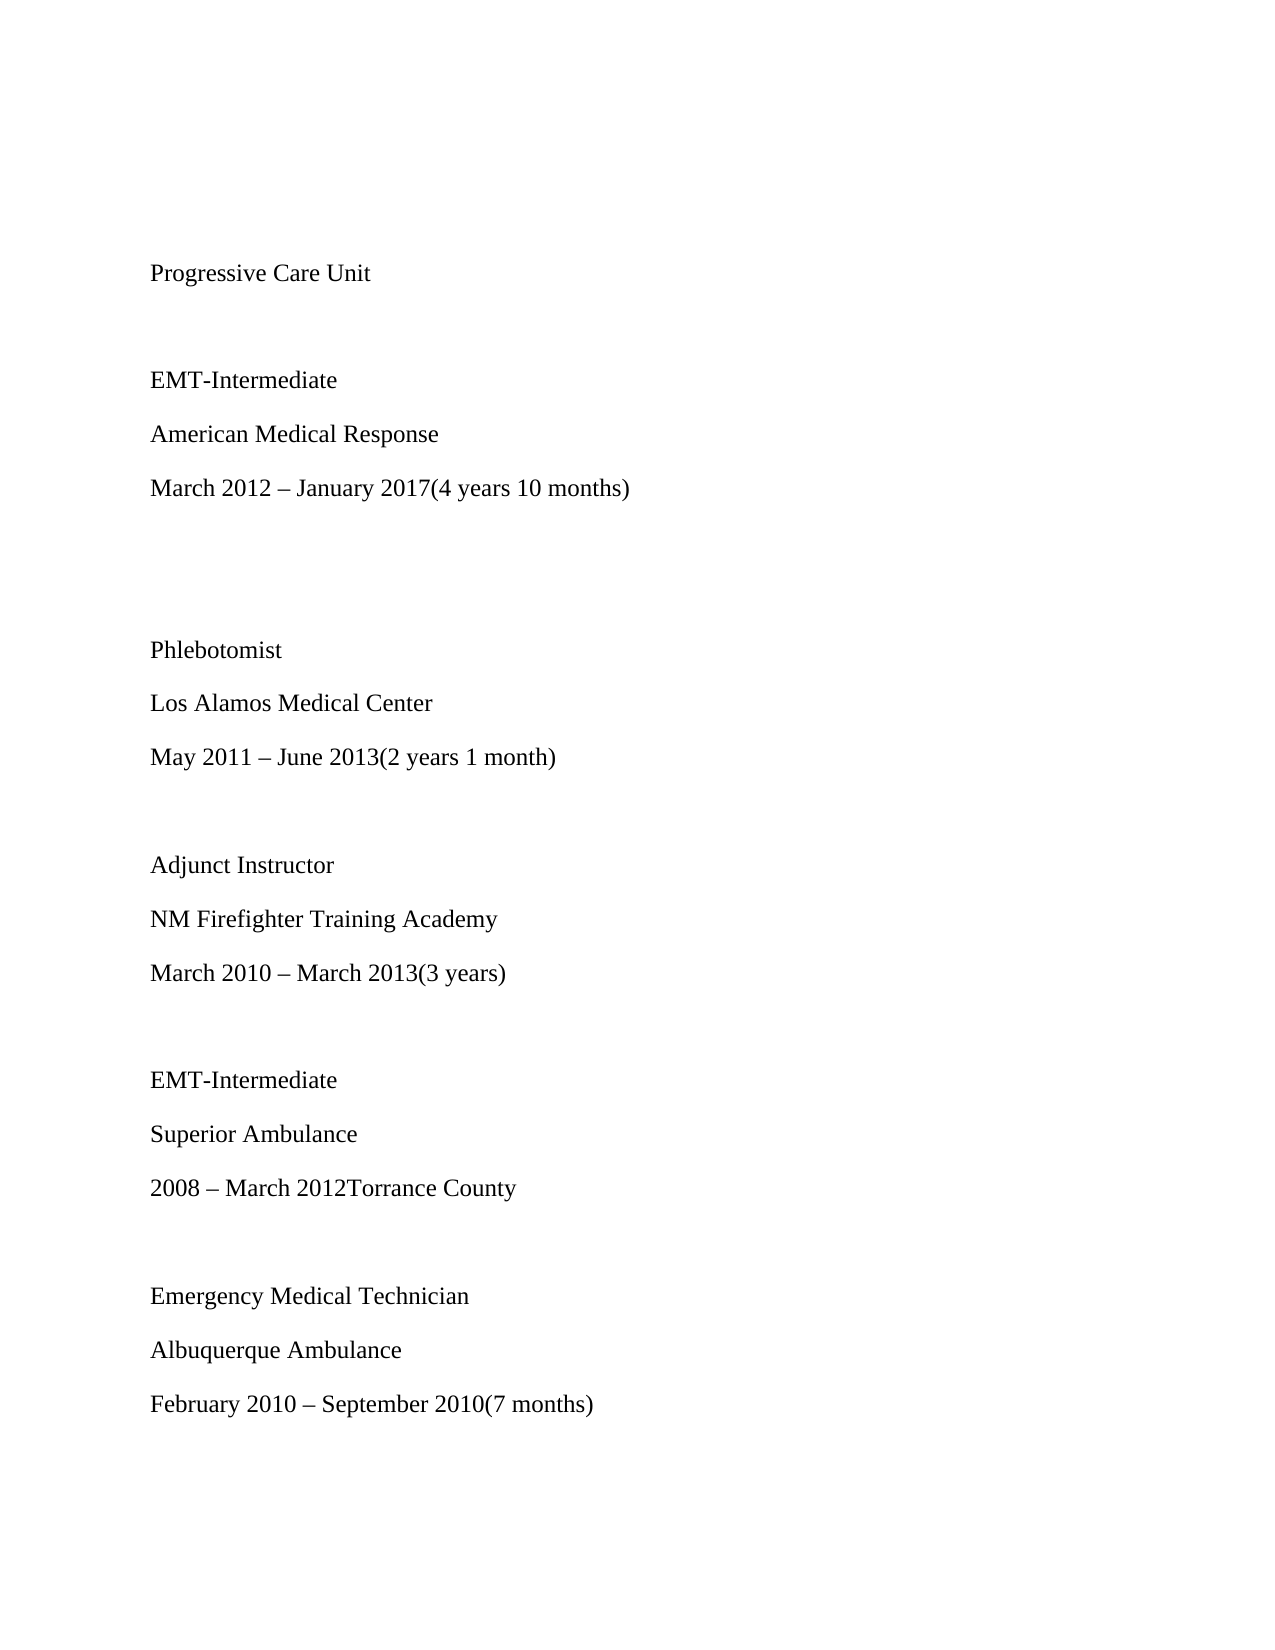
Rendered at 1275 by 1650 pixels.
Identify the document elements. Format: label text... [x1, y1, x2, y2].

text Los Alamos Medical Center [150, 688, 1125, 717]
text 2008 – March 2012Torrance County [150, 1173, 1125, 1202]
text Phlebotomist [150, 635, 1125, 663]
text Emergency Medical Technician [150, 1281, 1125, 1310]
text March 2010 – March 2013(3 years) [150, 958, 1125, 987]
text Superior Ambulance [150, 1119, 1125, 1148]
text EMT-Intermediate [150, 1066, 1125, 1094]
text February 2010 – September 2010(7 months) [150, 1389, 1125, 1417]
text May 2011 – June 2013(2 years 1 month) [150, 742, 1125, 771]
text Adjunct Instructor [150, 850, 1125, 879]
text EMT-Intermediate [150, 365, 1125, 394]
text Albuquerque Ambulance [150, 1335, 1125, 1363]
text American Medical Response [150, 419, 1125, 448]
text Progressive Care Unit [150, 258, 1125, 286]
text March 2012 – January 2017(4 years 10 months) [150, 473, 1125, 502]
text NM Firefighter Training Academy [150, 904, 1125, 933]
